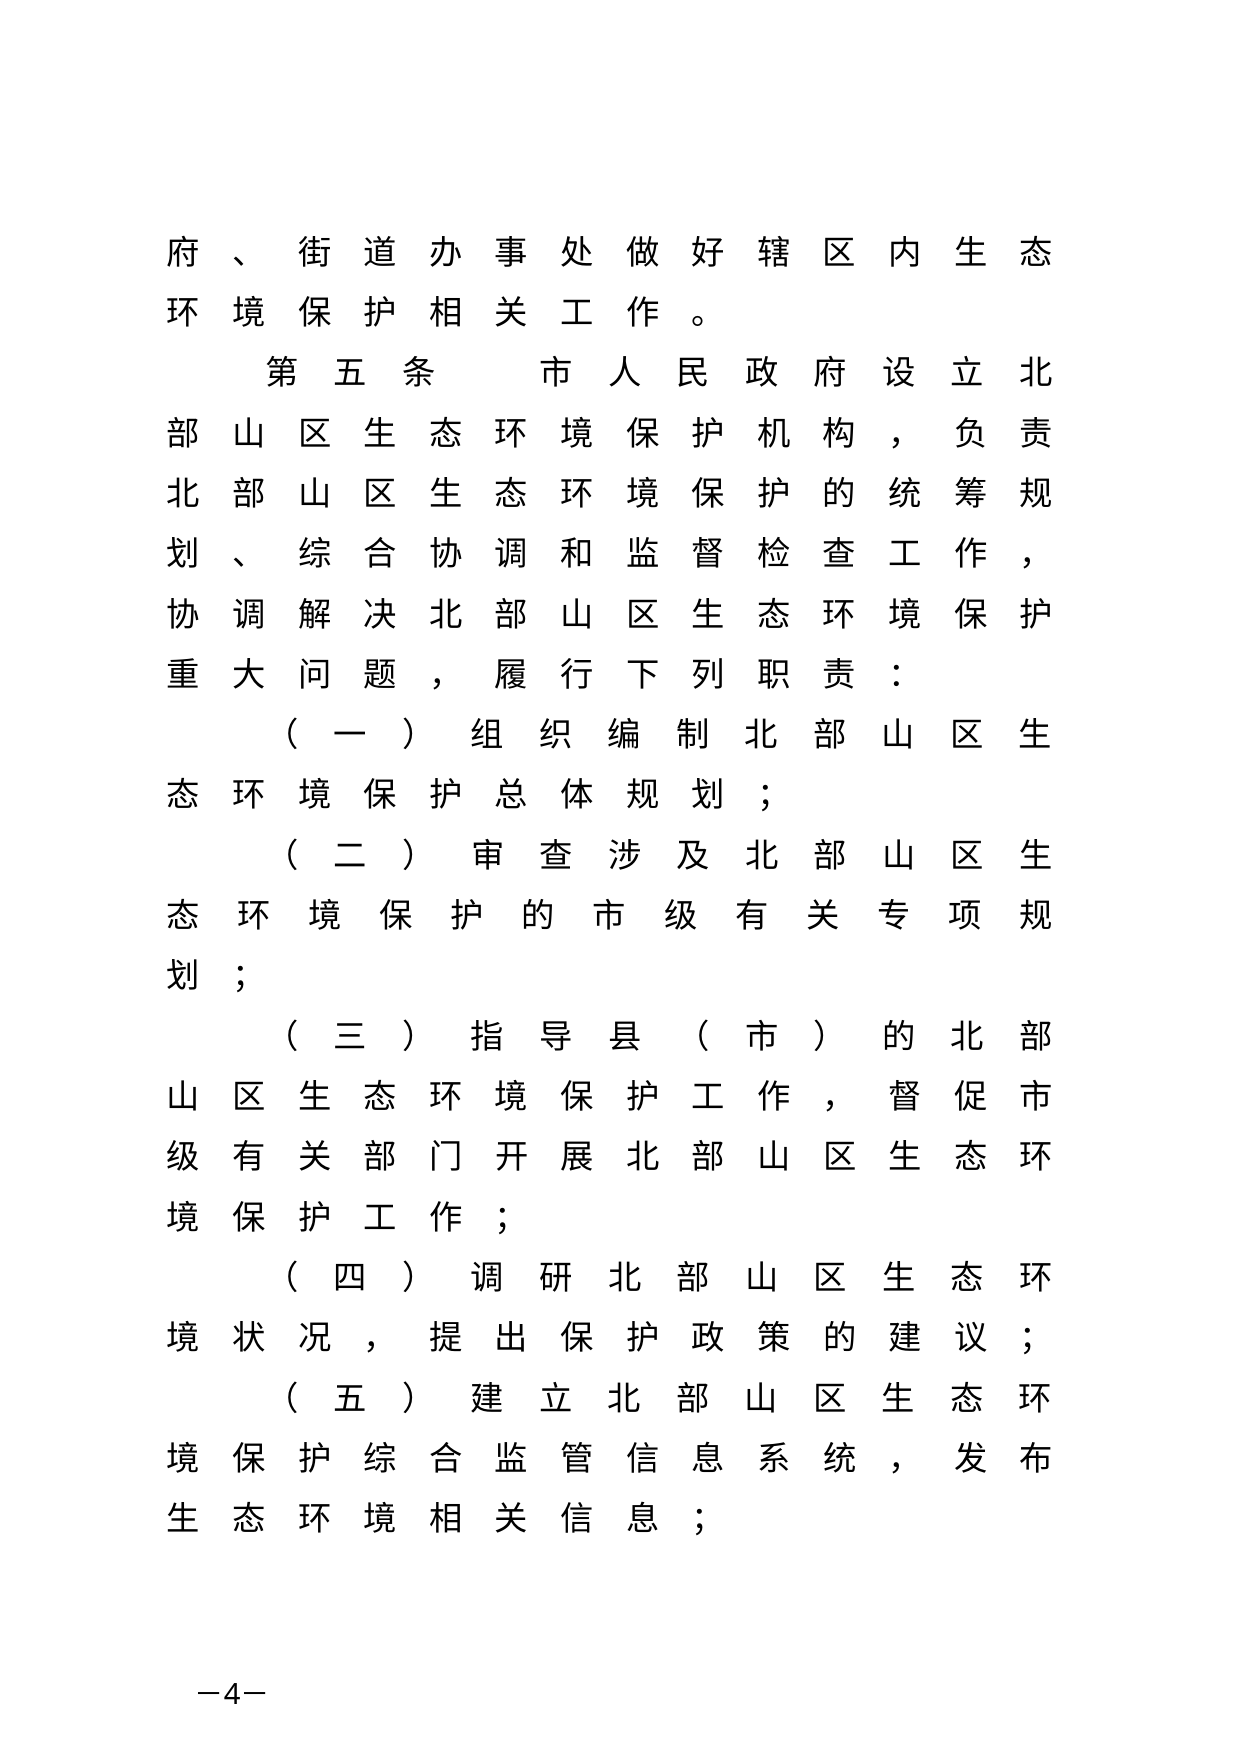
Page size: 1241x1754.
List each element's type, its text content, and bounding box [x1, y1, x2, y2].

text （四）调研北部山区生态环境状况，提出保护政策的建议； [167, 1245, 1085, 1365]
text （二）审查涉及北部山区生态环境保护的市级有关专项规划； [167, 822, 1085, 1003]
text （五）建立北部山区生态环境保护综合监管信息系统，发布生态环境相关信息； [167, 1365, 1085, 1546]
text （三）指导县（市）的北部山区生态环境保护工作，督促市级有关部门开展北部山区生态环境保护工作； [167, 1003, 1085, 1245]
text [167, 219, 1085, 340]
text （一）组织编制北部山区生态环境保护总体规划； [167, 702, 1085, 822]
text 第五条 市人民政府设立北部山区生态环境保护机构，负责北部山区生态环境保护的统筹规划、综合协调和监督检查工作，协调解决北部山区生态环境保护重大问题，履行下列职责： [167, 340, 1085, 702]
